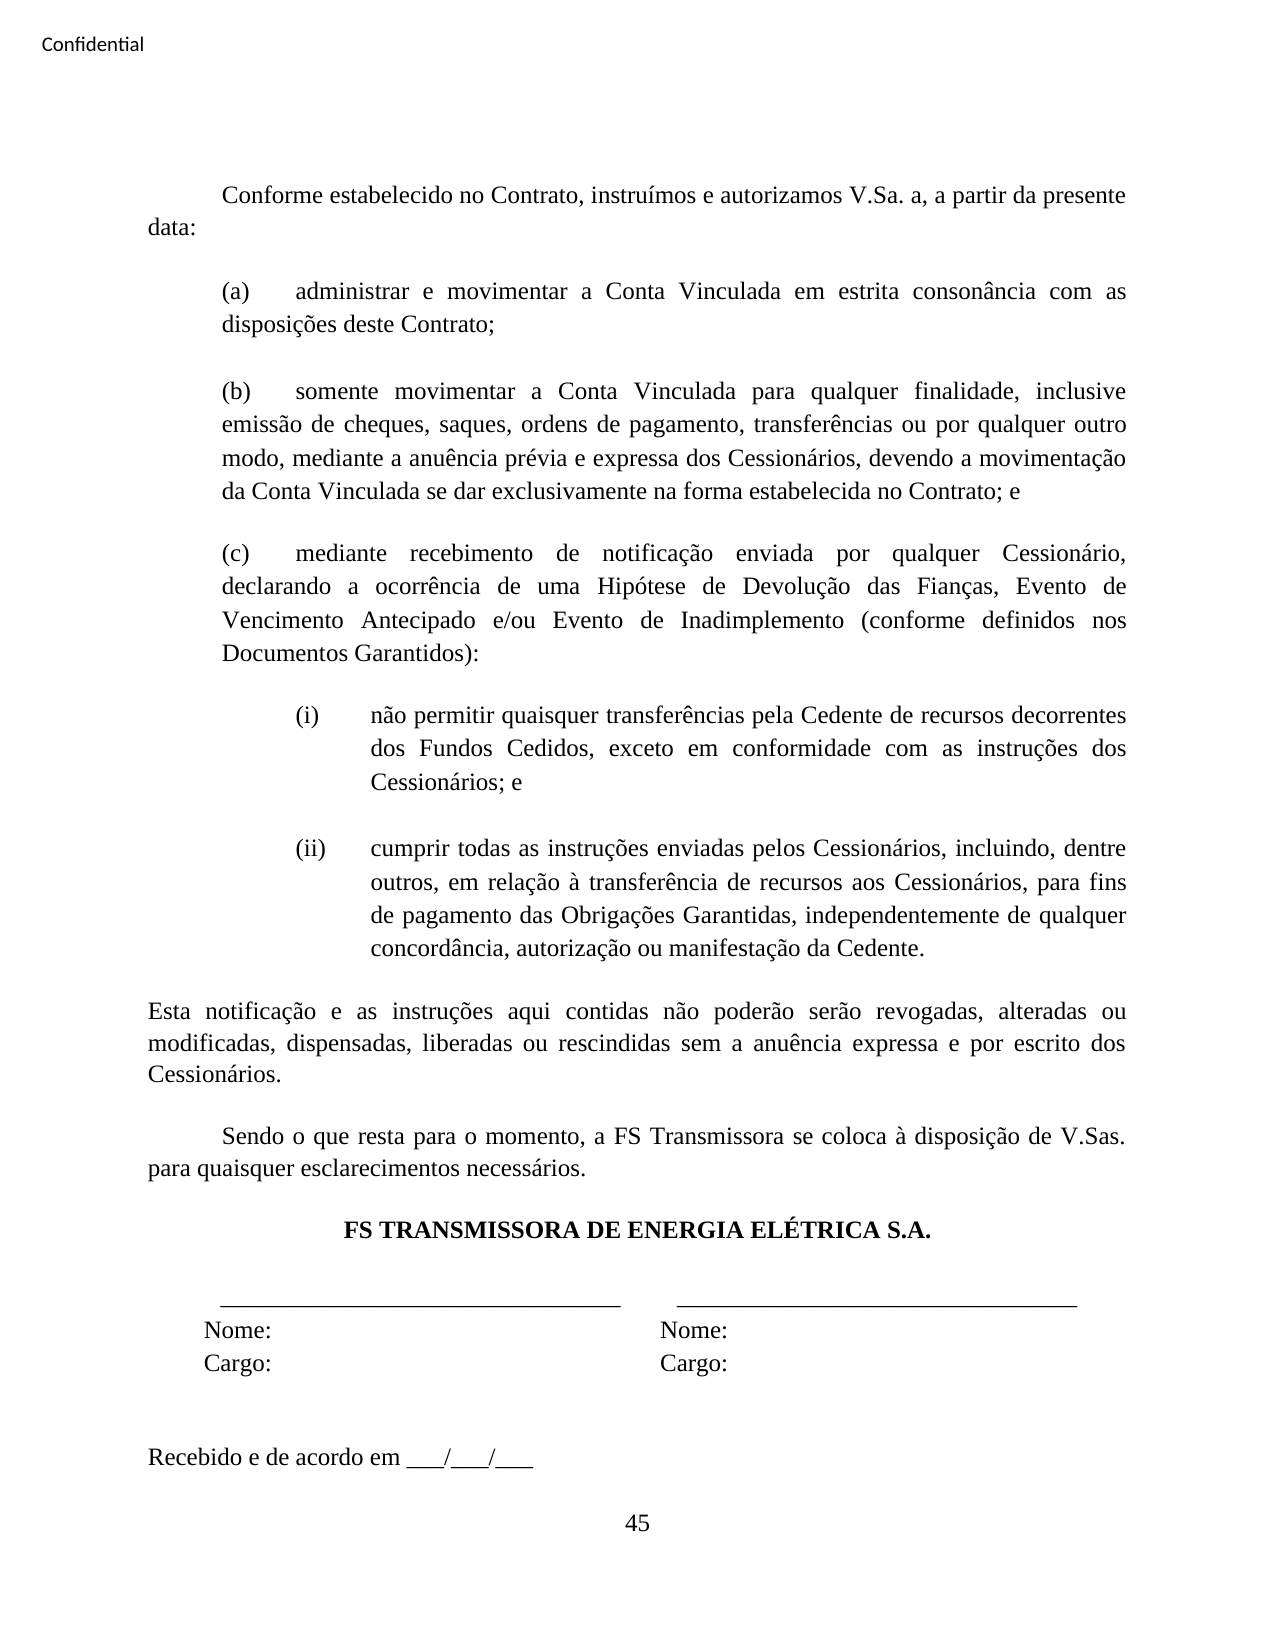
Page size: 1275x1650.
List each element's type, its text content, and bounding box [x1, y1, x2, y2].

list mediante recebimento de notificação enviada por qualquer Cessionário, declarando a ocorrência de uma Hipótese de Devolução das Fianças, Evento de Vencimento Antecipado e/ou Evento de Inadimplemento (conforme definidos nos Documentos Garantidos): [222, 535, 1127, 668]
text Conforme estabelecido no Contrato, instruímos e autorizamos V.Sa. a, a partir da presente data: [148, 179, 1127, 241]
text Sendo o que resta para o momento, a FS Transmissora se coloca à disposição de V.Sas. para quaisquer esclarecimentos necessários. [148, 1120, 1127, 1182]
list administrar e movimentar a Conta Vinculada em estrita consonância com as disposições deste Contrato; [222, 273, 1127, 339]
list cumprir todas as instruções enviadas pelos Cessionários, incluindo, dentre outros, em relação à transferência de recursos aos Cessionários, para fins de pagamento das Obrigações Garantidas, independentemente de qualquer concordância, autorização ou manifestação da Cedente. [295, 830, 1127, 963]
table_cell [638, 1245, 1094, 1378]
text Esta notificação e as instruções aqui contidas não poderão serão revogadas, alteradas ou modificadas, dispensadas, liberadas ou rescindidas sem a anuência expressa e por escrito dos Cessionários. [148, 995, 1127, 1088]
table_cell [181, 1245, 637, 1378]
list não permitir quaisquer transferências pela Cedente de recursos decorrentes dos Fundos Cedidos, exceto em conformidade com as instruções dos Cessionários; e [295, 697, 1127, 797]
list somente movimentar a Conta Vinculada para qualquer finalidade, inclusive emissão de cheques, saques, ordens de pagamento, transferências ou por qualquer outro modo, mediante a anuência prévia e expressa dos Cessionários, devendo a movimentação da Conta Vinculada se dar exclusivamente na forma estabelecida no Contrato; e [222, 373, 1127, 506]
text Recebido e de acordo em ___/___/___ [148, 1441, 1127, 1472]
table_header FS TRANSMISSORA DE ENERGIA ELÉTRICA S.A. [181, 1214, 1094, 1245]
